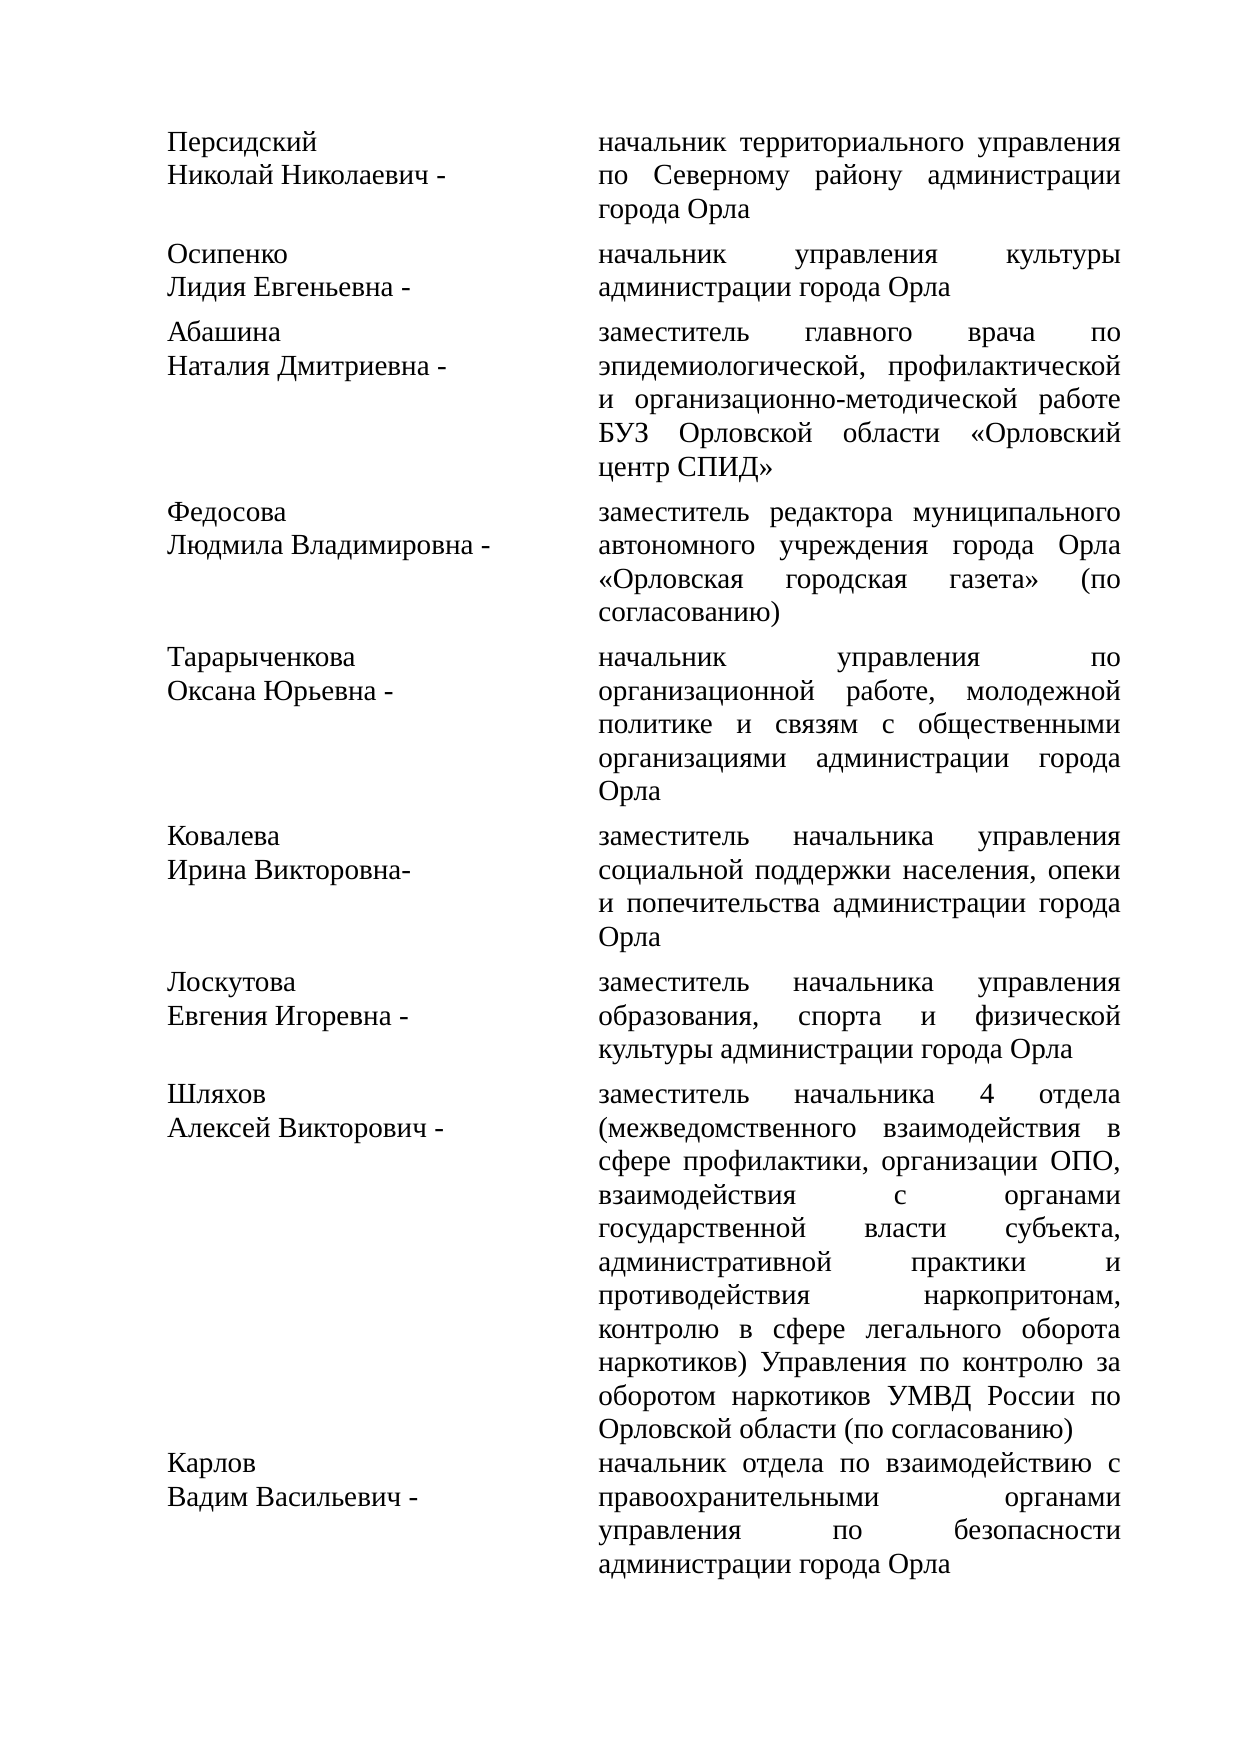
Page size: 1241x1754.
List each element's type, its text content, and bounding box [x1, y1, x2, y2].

table_cell заместитель главного врача по эпидемиологической, профилактической и организационно-методической работе БУЗ Орловской области «Орловский центр СПИД» [593, 309, 1127, 488]
table_cell Осипенко Лидия Евгеньевна - [161, 230, 592, 309]
table_cell заместитель начальника управления социальной поддержки населения, опеки и попечительства администрации города Орла [593, 813, 1127, 958]
table_cell заместитель начальника 4 отдела (межведомственного взаимодействия в сфере профилактики, организации ОПО, взаимодействия с органами государственной власти субъекта, административной практики и противодействия наркопритонам, контролю в сфере легального оборота наркотиков) Управления по контролю за оборотом наркотиков УМВД России по Орловской области (по согласованию) начальник отдела по взаимодействию с правоохранительными органами управления по безопасности администрации города Орла [593, 1070, 1127, 1585]
table_cell Федосова Людмила Владимировна - [161, 488, 592, 633]
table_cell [593, 118, 1127, 230]
table_cell заместитель начальника управления образования, спорта и физической культуры администрации города Орла [593, 958, 1127, 1070]
table_cell начальник управления культуры администрации города Орла [593, 230, 1127, 309]
table_cell Лоскутова Евгения Игоревна - [161, 958, 592, 1070]
table_cell Шляхов Алексей Викторович - Карлов Вадим Васильевич - [161, 1070, 592, 1585]
table_cell Абашина Наталия Дмитриевна - [161, 309, 592, 488]
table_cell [161, 118, 592, 230]
table_cell заместитель редактора муниципального автономного учреждения города Орла «Орловская городская газета» (по согласованию) [593, 488, 1127, 633]
table_cell начальник управления по организационной работе, молодежной политике и связям с общественными организациями администрации города Орла [593, 634, 1127, 813]
table_cell Тарарыченкова Оксана Юрьевна - [161, 634, 592, 813]
table_cell Ковалева Ирина Викторовна- [161, 813, 592, 958]
